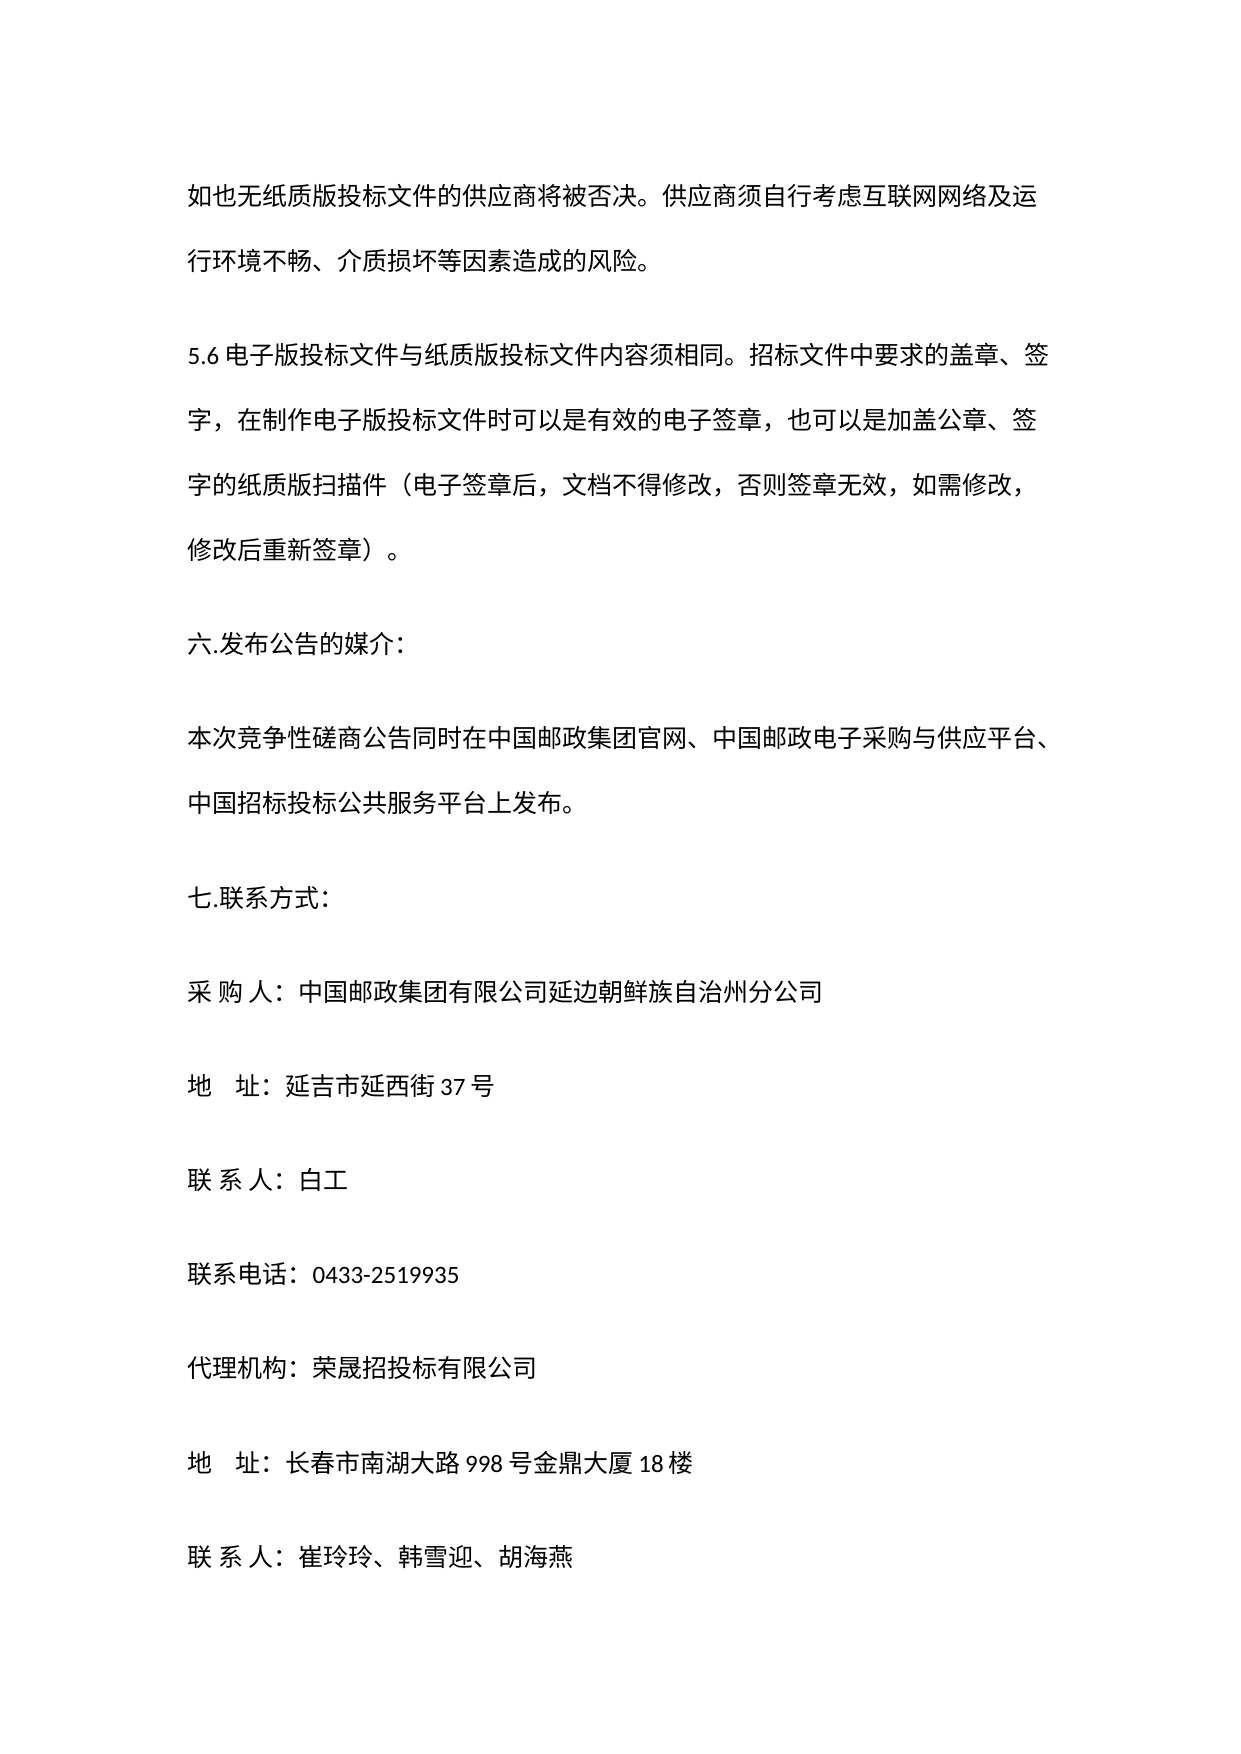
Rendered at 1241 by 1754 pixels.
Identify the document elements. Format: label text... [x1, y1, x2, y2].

text 联系电话：0433-2519935 [187, 1240, 1053, 1305]
text 六.发布公告的媒介： [187, 610, 1053, 675]
text 联 系 人：崔玲玲、韩雪迎、胡海燕 [187, 1523, 1053, 1588]
text 采 购 人：中国邮政集团有限公司延边朝鲜族自治州分公司 [187, 958, 1053, 1023]
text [187, 162, 1053, 292]
text 代理机构：荣晟招投标有限公司 [187, 1334, 1053, 1399]
text 地 址：延吉市延西街37号 [187, 1052, 1053, 1117]
text 本次竞争性磋商公告同时在中国邮政集团官网、中国邮政电子采购与供应平台、中国招标投标公共服务平台上发布。 [187, 704, 1053, 834]
text 5.6电子版投标文件与纸质版投标文件内容须相同。招标文件中要求的盖章、签字，在制作电子版投标文件时可以是有效的电子签章，也可以是加盖公章、签字的纸质版扫描件（电子签章后，文档不得修改，否则签章无效，如需修改，修改后重新签章）。 [187, 321, 1053, 581]
text 联 系 人：白工 [187, 1146, 1053, 1211]
text 地 址：长春市南湖大路998号金鼎大厦18楼 [187, 1429, 1053, 1494]
text 七.联系方式： [187, 864, 1053, 929]
